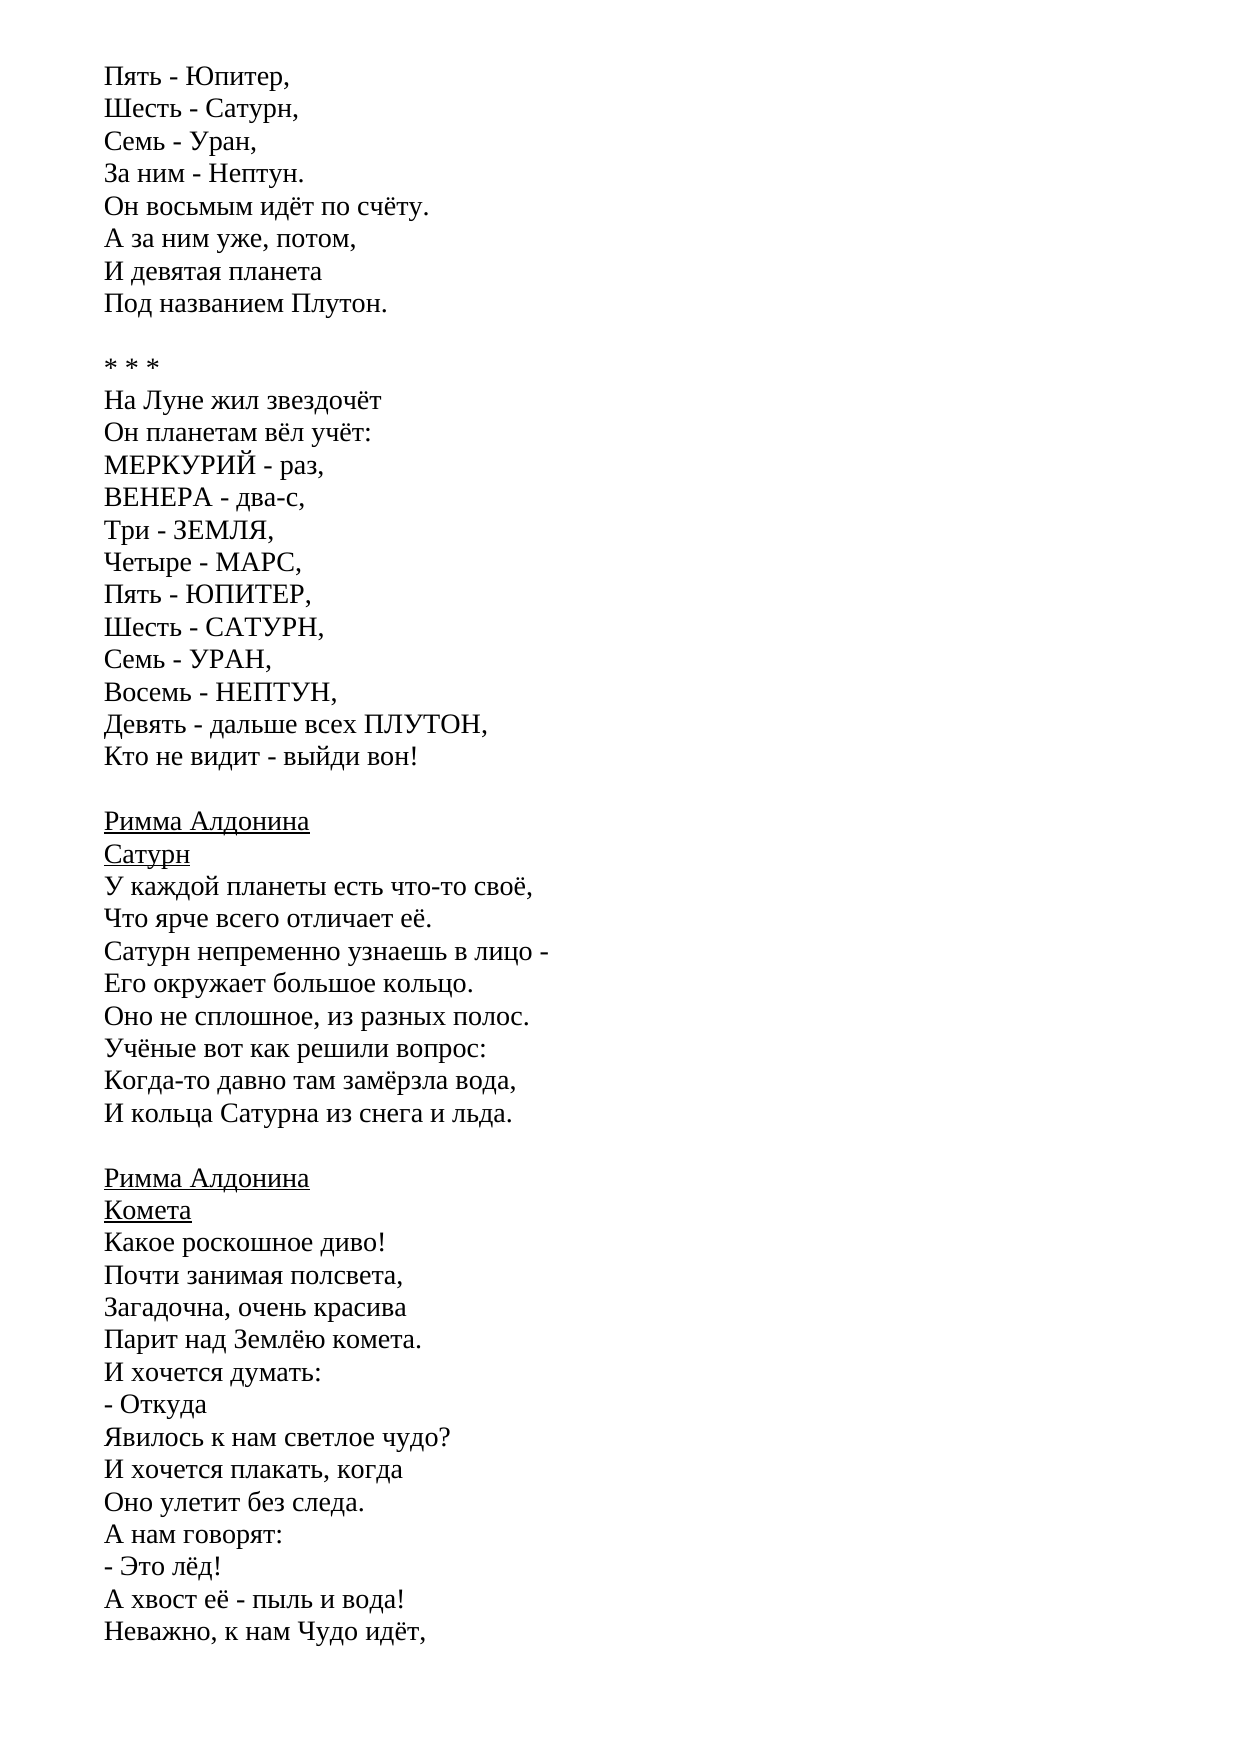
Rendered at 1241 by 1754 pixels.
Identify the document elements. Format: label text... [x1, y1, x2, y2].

text Кто не видит - выйди вон! [103, 739, 1152, 772]
text Три - ЗЕМЛЯ, [103, 513, 1152, 545]
text Загадочна, очень красива [103, 1290, 1152, 1323]
text ВЕНЕРА - два-с, [103, 480, 1152, 513]
text Шесть - Сатурн, [103, 92, 1152, 124]
text Почти занимая полсвета, [103, 1258, 1152, 1290]
text Девять - дальше всех ПЛУТОН, [103, 707, 1152, 739]
text Неважно, к нам Чудо идёт, [103, 1614, 1152, 1647]
text Четыре - МАРС, [103, 545, 1152, 577]
text У каждой планеты есть что-то своё, [103, 869, 1152, 901]
text И девятая планета [103, 253, 1152, 286]
text Что ярче всего отличает её. [103, 901, 1152, 934]
text Комета [103, 1193, 1152, 1225]
text И кольца Сатурна из снега и льда. [103, 1096, 1152, 1128]
text Шесть - САТУРН, [103, 610, 1152, 642]
text А хвост её - пыль и вода! [103, 1582, 1152, 1614]
text Какое роскошное диво! [103, 1225, 1152, 1258]
text Его окружает большое кольцо. [103, 966, 1152, 999]
text А за ним уже, потом, [103, 221, 1152, 253]
text Римма Алдонина [103, 1161, 1152, 1193]
text Он планетам вёл учёт: [103, 416, 1152, 448]
text - Откуда [103, 1387, 1152, 1420]
text Парит над Землёю комета. [103, 1323, 1152, 1355]
text И хочется плакать, когда [103, 1452, 1152, 1484]
text Оно не сплошное, из разных полос. [103, 999, 1152, 1031]
text Он восьмым идёт по счёту. [103, 189, 1152, 221]
text Учёные вот как решили вопрос: [103, 1031, 1152, 1063]
text - Это лёд! [103, 1549, 1152, 1582]
text За ним - Нептун. [103, 156, 1152, 189]
text Восемь - НЕПТУН, [103, 675, 1152, 707]
text Пять - ЮПИТЕР, [103, 577, 1152, 610]
text Сатурн [103, 837, 1152, 869]
text На Луне жил звездочёт [103, 383, 1152, 416]
text Пять - Юпитер, [103, 59, 1152, 92]
text * * * [103, 351, 1152, 383]
text Когда-то давно там замёрзла вода, [103, 1063, 1152, 1096]
text Под названием Плутон. [103, 286, 1152, 318]
text Сатурн непременно узнаешь в лицо - [103, 934, 1152, 966]
text Оно улетит без следа. [103, 1484, 1152, 1517]
text Явилось к нам светлое чудо? [103, 1420, 1152, 1452]
text А нам говорят: [103, 1517, 1152, 1549]
text Семь - УРАН, [103, 642, 1152, 675]
text Семь - Уран, [103, 124, 1152, 156]
text Римма Алдонина [103, 804, 1152, 837]
text И хочется думать: [103, 1355, 1152, 1387]
text МЕРКУРИЙ - раз, [103, 448, 1152, 480]
